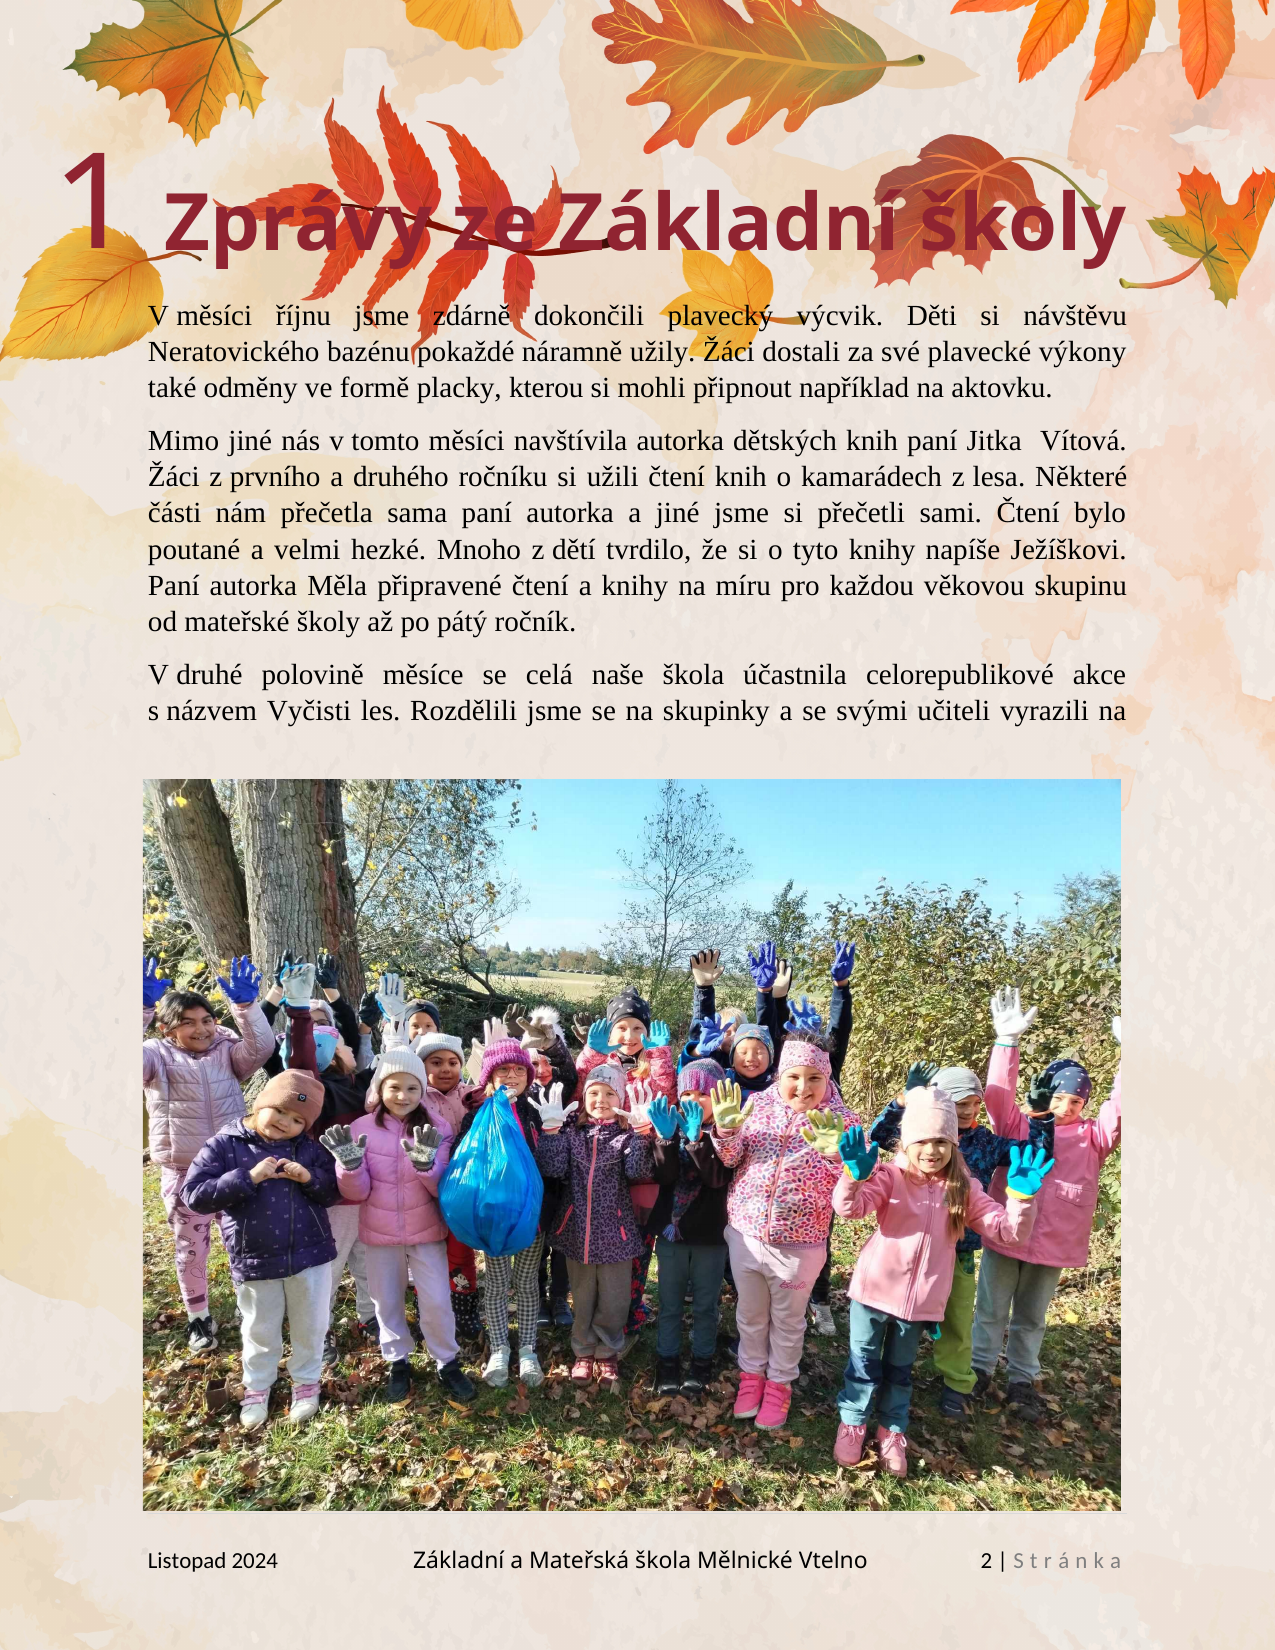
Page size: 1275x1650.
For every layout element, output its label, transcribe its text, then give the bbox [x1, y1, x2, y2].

picture [0, 0, 1275, 1650]
text V druhé polovině měsíce se celá naše škola účastnila celorepublikové akce s názvem Vyčisti les. Rozdělili jsme se na skupinky a se svými učiteli vyrazili na úklid. Naši žáci vybaveni pracovním oděvem a rukavicemi uklidili každý nepořádek, který potkali (nejen les). Za to jsme na ně náležitě hrdé. [148, 657, 1127, 727]
text Mimo jiné nás v tomto měsíci navštívila autorka dětských knih paní Jitka Vítová. Žáci z prvního a druhého ročníku si užili čtení knih o kamarádech z lesa. Některé části nám přečetla sama paní autorka a jiné jsme si přečetli sami. Čtení bylo poutané a velmi hezké. Mnoho z dětí tvrdilo, že si o tyto knihy napíše Ježíškovi. Paní autorka Měla připravené čtení a knihy na míru pro každou věkovou skupinu od mateřské školy až po pátý ročník. [148, 423, 1127, 638]
text V měsíci říjnu jsme zdárně dokončili plavecký výcvik. Děti si návštěvu Neratovického bazénu pokaždé náramně užily. Žáci dostali za své plavecké výkony také odměny ve formě placky, kterou si mohli připnout například na aktovku. [148, 298, 1127, 404]
